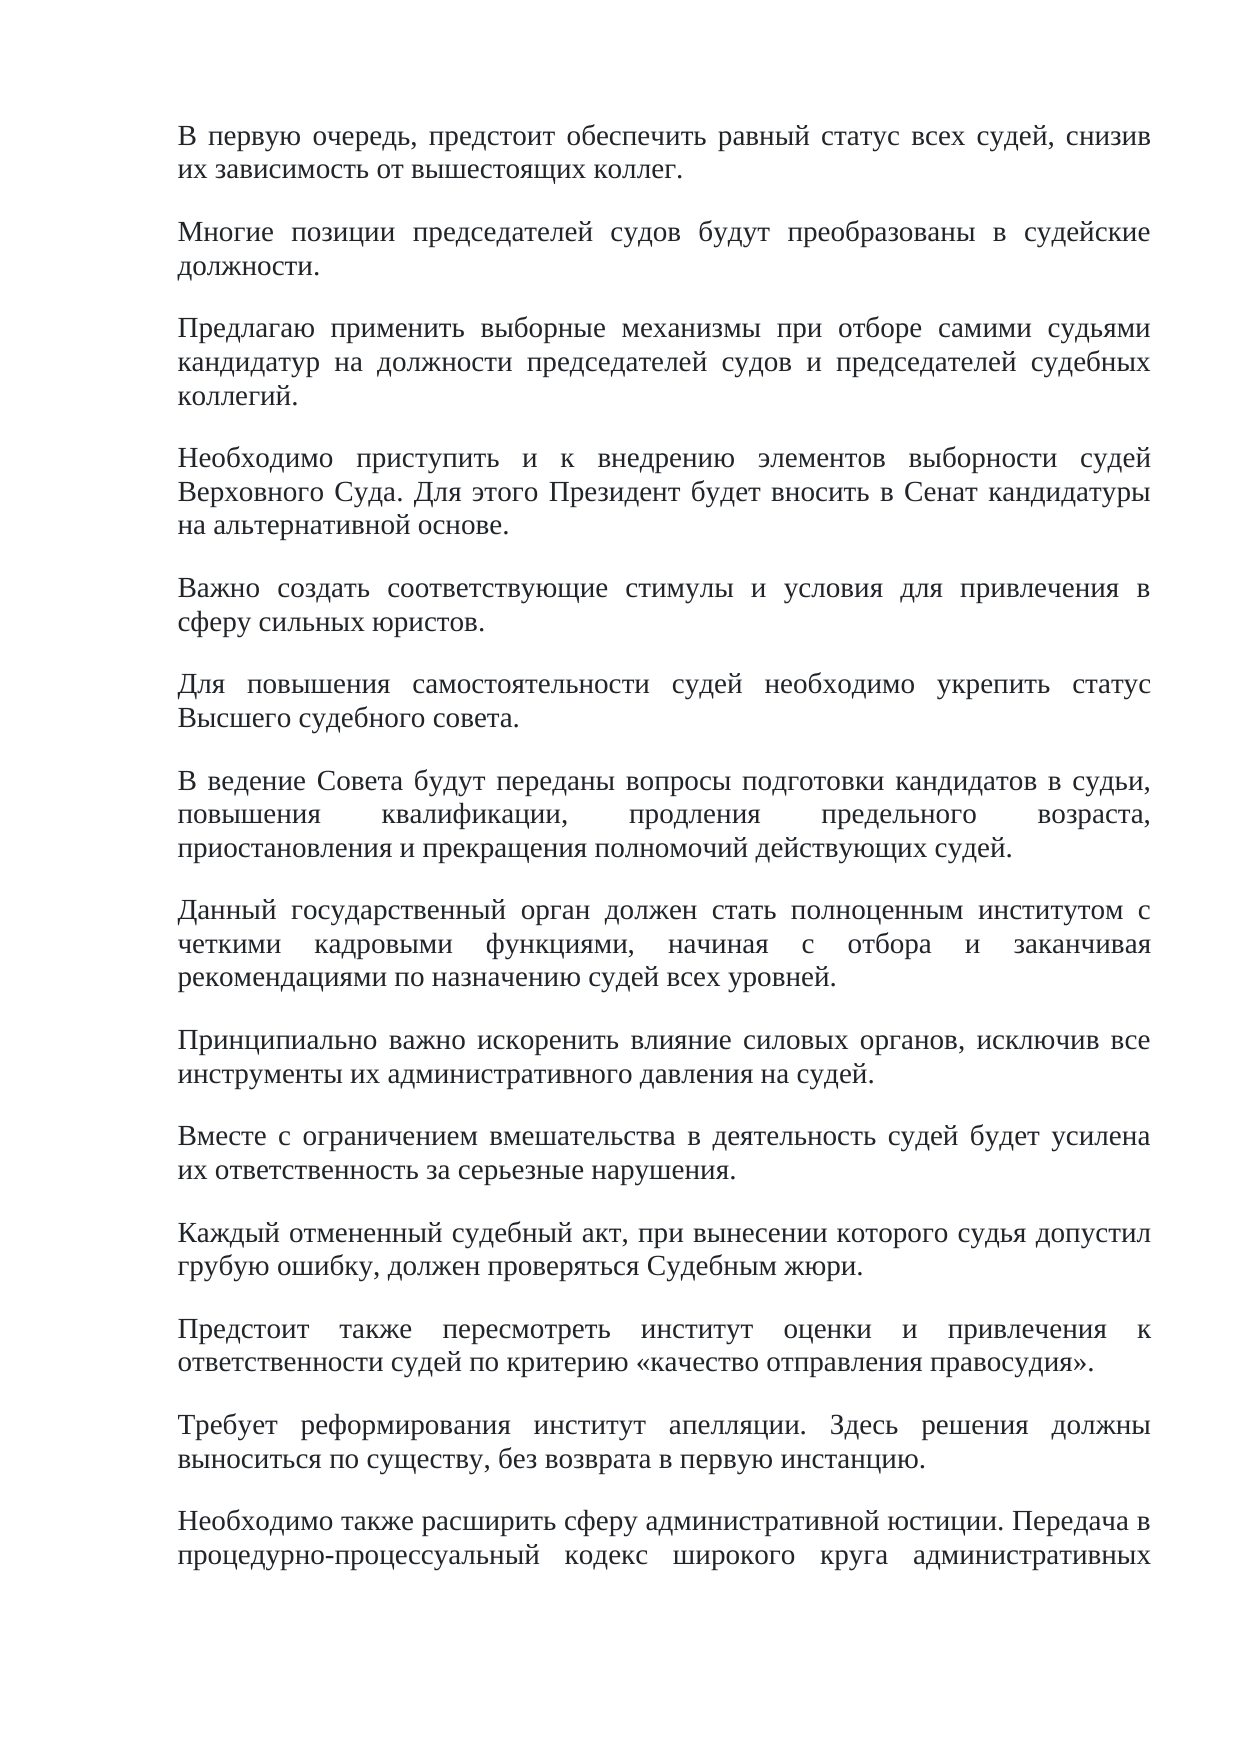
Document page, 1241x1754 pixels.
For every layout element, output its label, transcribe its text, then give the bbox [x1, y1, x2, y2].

text Многие позиции председателей судов будут преобразованы в судейские должности. [177, 214, 1152, 281]
text Предстоит также пересмотреть институт оценки и привлечения к ответственности судей по критерию «качество отправления правосудия». [177, 1311, 1152, 1378]
text Каждый отмененный судебный акт, при вынесении которого судья допустил грубую ошибку, должен проверяться Судебным жюри. [177, 1215, 1152, 1282]
text Предлагаю применить выборные механизмы при отборе самими судьями кандидатур на должности председателей судов и председателей судебных коллегий. [177, 311, 1152, 411]
text Принципиально важно искоренить влияние силовых органов, исключив все инструменты их административного давления на судей. [177, 1022, 1152, 1089]
text Требует реформирования институт апелляции. Здесь решения должны выноситься по существу, без возврата в первую инстанцию. [177, 1407, 1152, 1474]
text Важно создать соответствующие стимулы и условия для привлечения в сферу сильных юристов. [177, 570, 1152, 637]
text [177, 1503, 1152, 1571]
text Данный государственный орган должен стать полноценным институтом с четкими кадровыми функциями, начиная с отбора и заканчивая рекомендациями по назначению судей всех уровней. [177, 892, 1152, 993]
text Вместе с ограничением вмешательства в деятельность судей будет усилена их ответственность за серьезные нарушения. [177, 1118, 1152, 1186]
text Для повышения самостоятельности судей необходимо укрепить статус Высшего судебного совета. [177, 666, 1152, 733]
text Необходимо приступить и к внедрению элементов выборности судей Верховного Суда. Для этого Президент будет вносить в Сенат кандидатуры на альтернативной основе. [177, 440, 1152, 541]
text В первую очередь, предстоит обеспечить равный статус всех судей, снизив их зависимость от вышестоящих коллег. [177, 118, 1152, 185]
text В ведение Совета будут переданы вопросы подготовки кандидатов в судьи, повышения квалификации, продления предельного возраста, приостановления и прекращения полномочий действующих судей. [177, 763, 1152, 863]
